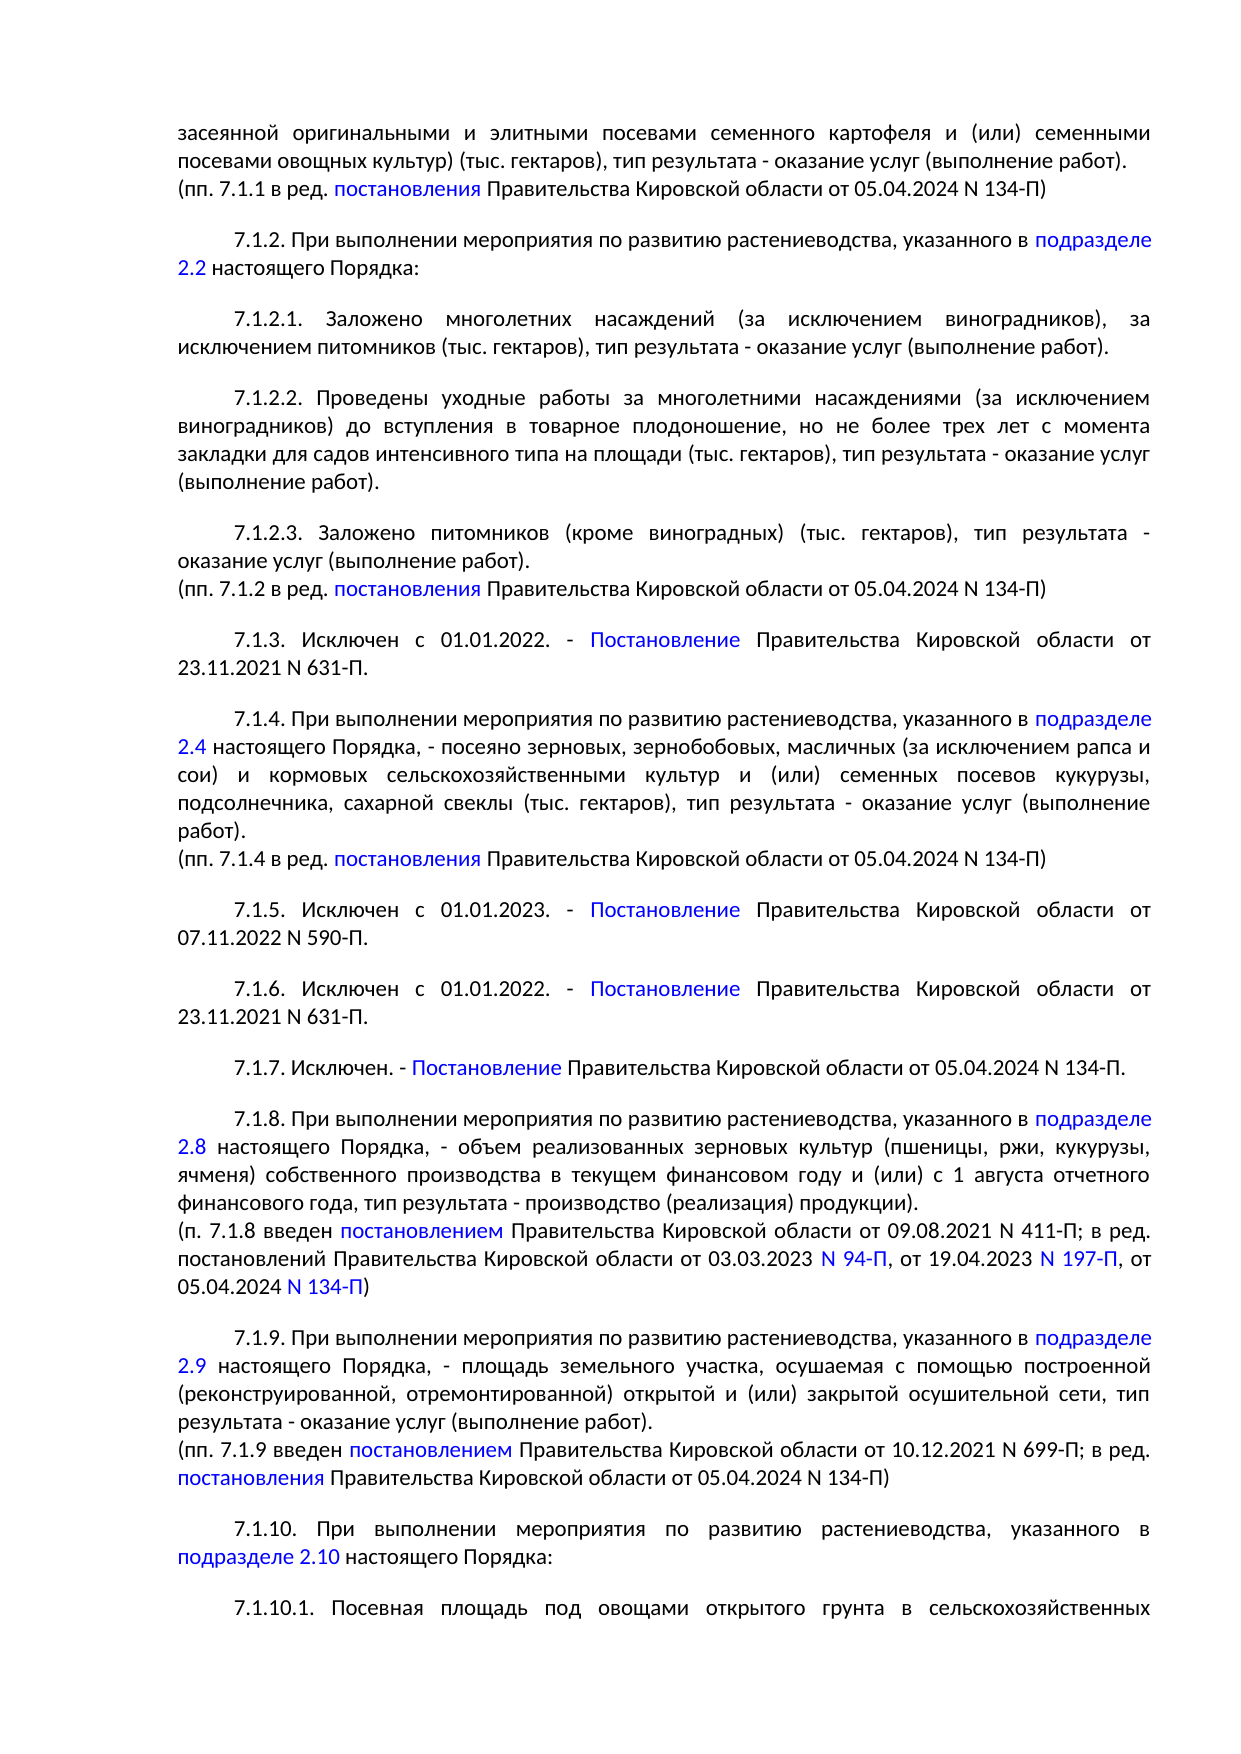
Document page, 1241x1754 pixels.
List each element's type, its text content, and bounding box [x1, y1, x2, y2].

text 7.1.2.1. Заложено многолетних насаждений (за исключением виноградников), за исключением питомников (тыс. гектаров), тип результата - оказание услуг (выполнение работ). [177, 304, 1152, 360]
text 7.1.2.2. Проведены уходные работы за многолетними насаждениями (за исключением виноградников) до вступления в товарное плодоношение, но не более трех лет с момента закладки для садов интенсивного типа на площади (тыс. гектаров), тип результата - оказание услуг (выполнение работ). [177, 383, 1152, 495]
text 7.1.8. При выполнении мероприятия по развитию растениеводства, указанного в подразделе 2.8 настоящего Порядка, - объем реализованных зерновых культур (пшеницы, ржи, кукурузы, ячменя) собственного производства в текущем финансовом году и (или) с 1 августа отчетного финансового года, тип результата - производство (реализация) продукции). [177, 1104, 1152, 1216]
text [177, 1593, 1152, 1621]
text (пп. 7.1.1 в ред. постановления Правительства Кировской области от 05.04.2024 N 134-П) [177, 174, 1152, 202]
text 7.1.7. Исключен. - Постановление Правительства Кировской области от 05.04.2024 N 134-П. [177, 1053, 1152, 1081]
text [177, 118, 1152, 174]
text 7.1.5. Исключен с 01.01.2023. - Постановление Правительства Кировской области от 07.11.2022 N 590-П. [177, 895, 1152, 951]
text 7.1.4. При выполнении мероприятия по развитию растениеводства, указанного в подразделе 2.4 настоящего Порядка, - посеяно зерновых, зернобобовых, масличных (за исключением рапса и сои) и кормовых сельскохозяйственными культур и (или) семенных посевов кукурузы, подсолнечника, сахарной свеклы (тыс. гектаров), тип результата - оказание услуг (выполнение работ). [177, 704, 1152, 844]
text 7.1.6. Исключен с 01.01.2022. - Постановление Правительства Кировской области от 23.11.2021 N 631-П. [177, 974, 1152, 1030]
text 7.1.2.3. Заложено питомников (кроме виноградных) (тыс. гектаров), тип результата - оказание услуг (выполнение работ). [177, 518, 1152, 574]
text 7.1.10. При выполнении мероприятия по развитию растениеводства, указанного в подразделе 2.10 настоящего Порядка: [177, 1514, 1152, 1570]
text (пп. 7.1.4 в ред. постановления Правительства Кировской области от 05.04.2024 N 134-П) [177, 844, 1152, 872]
text 7.1.3. Исключен с 01.01.2022. - Постановление Правительства Кировской области от 23.11.2021 N 631-П. [177, 625, 1152, 681]
text 7.1.9. При выполнении мероприятия по развитию растениеводства, указанного в подразделе 2.9 настоящего Порядка, - площадь земельного участка, осушаемая с помощью построенной (реконструированной, отремонтированной) открытой и (или) закрытой осушительной сети, тип результата - оказание услуг (выполнение работ). [177, 1323, 1152, 1435]
text (п. 7.1.8 введен постановлением Правительства Кировской области от 09.08.2021 N 411-П; в ред. постановлений Правительства Кировской области от 03.03.2023 N 94-П, от 19.04.2023 N 197-П, от 05.04.2024 N 134-П) [177, 1216, 1152, 1300]
text (пп. 7.1.2 в ред. постановления Правительства Кировской области от 05.04.2024 N 134-П) [177, 574, 1152, 602]
text (пп. 7.1.9 введен постановлением Правительства Кировской области от 10.12.2021 N 699-П; в ред. постановления Правительства Кировской области от 05.04.2024 N 134-П) [177, 1435, 1152, 1491]
text 7.1.2. При выполнении мероприятия по развитию растениеводства, указанного в подразделе 2.2 настоящего Порядка: [177, 225, 1152, 281]
